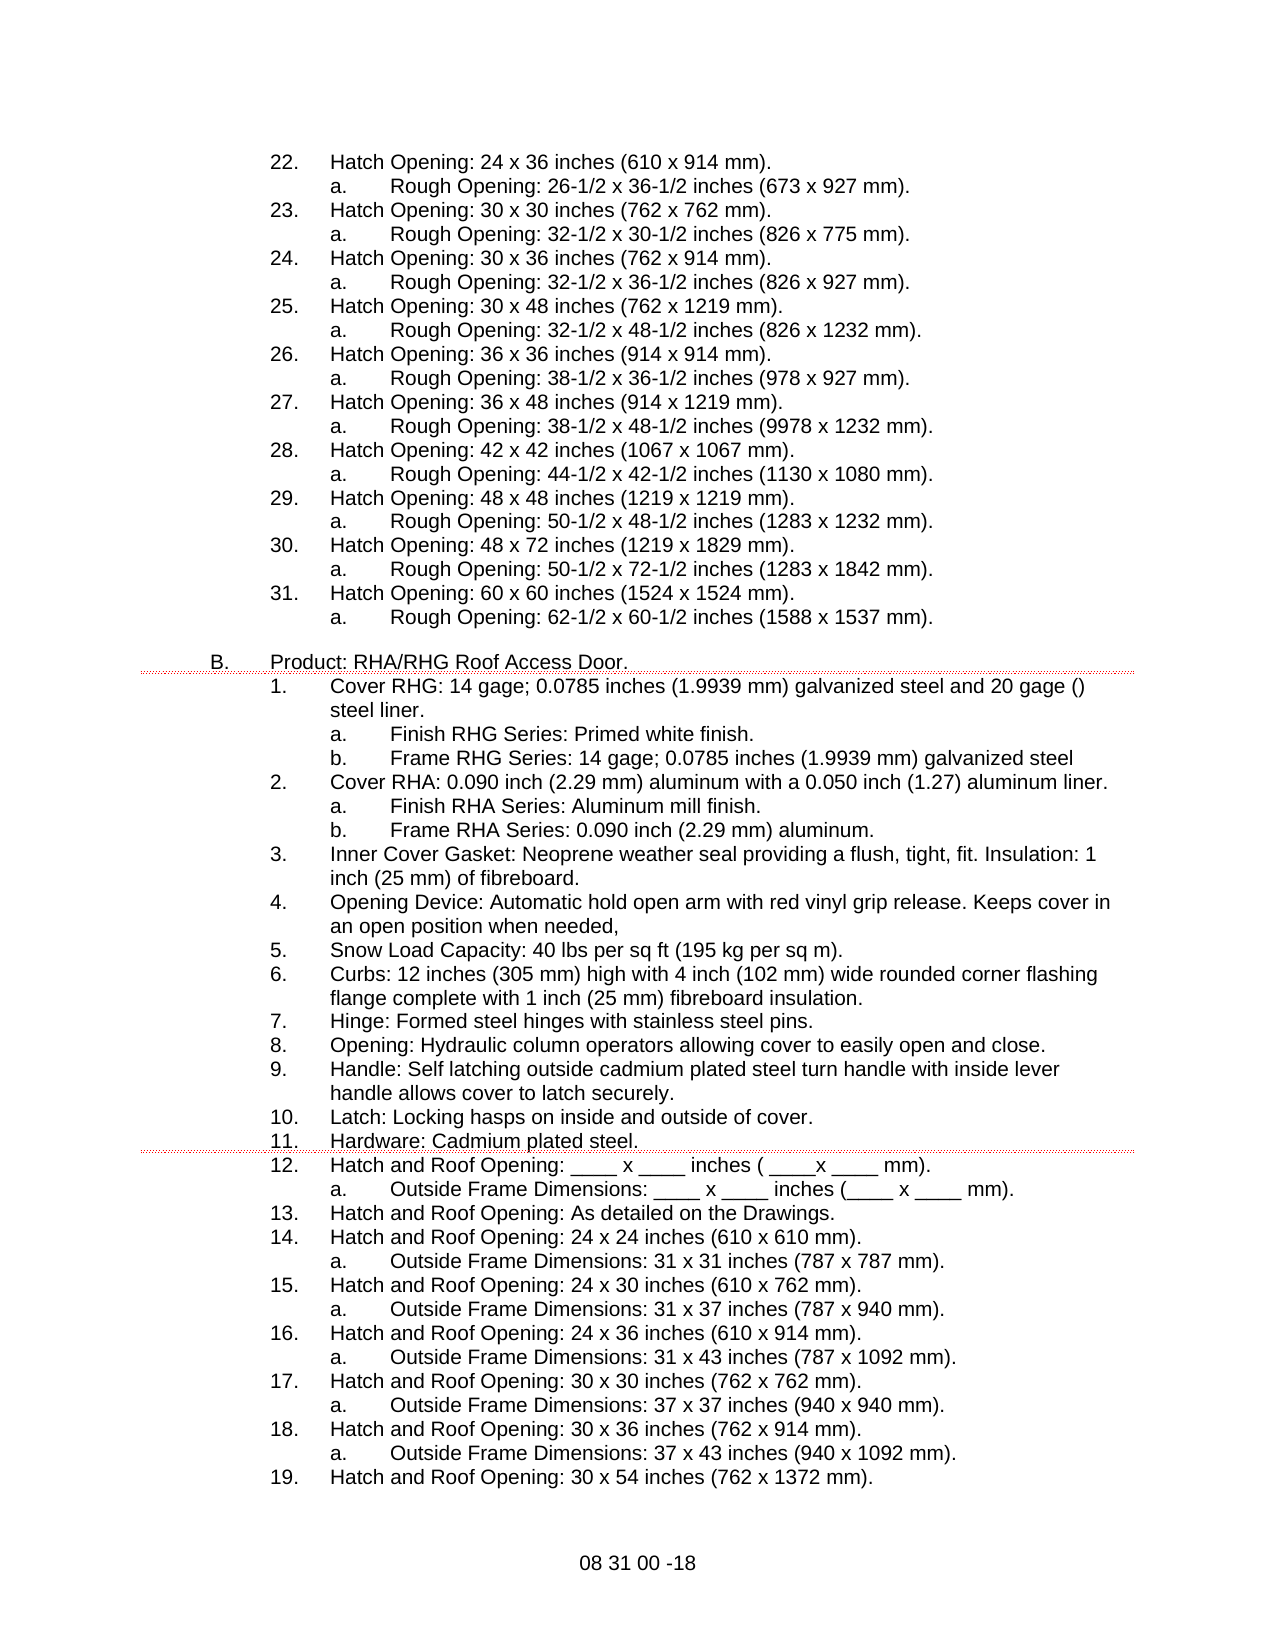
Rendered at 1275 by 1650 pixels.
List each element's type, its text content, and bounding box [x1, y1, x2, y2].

list Rough Opening: 26-1/2 x 36-1/2 inches (673 x 927 mm). [330, 174, 1125, 198]
list Rough Opening: 32-1/2 x 30-1/2 inches (826 x 775 mm). [330, 222, 1125, 246]
list Hardware: Cadmium plated steel. [270, 1129, 1125, 1153]
list Hatch and Roof Opening: ____ x ____ inches ( ____x ____ mm). [270, 1153, 1125, 1177]
list Hatch Opening: 42 x 42 inches (1067 x 1067 mm). [270, 437, 1125, 461]
list Rough Opening: 62-1/2 x 60-1/2 inches (1588 x 1537 mm). [330, 605, 1125, 629]
list Inner Cover Gasket: Neoprene weather seal providing a flush, tight, fit. Insulation: 1 inch (25 mm) of fibreboard. [270, 842, 1125, 889]
list Outside Frame Dimensions: 31 x 31 inches (787 x 787 mm). [330, 1249, 1125, 1273]
list Finish RHG Series: Primed white finish. [330, 722, 1125, 746]
list Hatch Opening: 36 x 48 inches (914 x 1219 mm). [270, 389, 1125, 413]
list Snow Load Capacity: 40 lbs per sq ft (195 kg per sq m). [270, 937, 1125, 961]
list Hatch and Roof Opening: 24 x 36 inches (610 x 914 mm). [270, 1321, 1125, 1345]
list Rough Opening: 44-1/2 x 42-1/2 inches (1130 x 1080 mm). [330, 461, 1125, 485]
list Frame RHA Series: 0.090 inch (2.29 mm) aluminum. [330, 818, 1125, 842]
list Hatch Opening: 24 x 36 inches (610 x 914 mm). [270, 150, 1125, 174]
list Rough Opening: 32-1/2 x 36-1/2 inches (826 x 927 mm). [330, 270, 1125, 294]
list Opening Device: Automatic hold open arm with red vinyl grip release. Keeps cover in an open position when needed, [270, 889, 1125, 937]
list Hatch and Roof Opening: 24 x 24 inches (610 x 610 mm). [270, 1225, 1125, 1249]
list Hatch Opening: 30 x 30 inches (762 x 762 mm). [270, 198, 1125, 222]
list Finish RHA Series: Aluminum mill finish. [330, 794, 1125, 818]
list Opening: Hydraulic column operators allowing cover to easily open and close. [270, 1033, 1125, 1057]
list Hatch Opening: 30 x 48 inches (762 x 1219 mm). [270, 294, 1125, 318]
list Outside Frame Dimensions: 37 x 43 inches (940 x 1092 mm). [330, 1441, 1125, 1464]
list Outside Frame Dimensions: 37 x 37 inches (940 x 940 mm). [330, 1393, 1125, 1417]
list Hatch Opening: 36 x 36 inches (914 x 914 mm). [270, 342, 1125, 366]
list Rough Opening: 38-1/2 x 36-1/2 inches (978 x 927 mm). [330, 366, 1125, 389]
list Hatch and Roof Opening: As detailed on the Drawings. [270, 1201, 1125, 1225]
list Rough Opening: 50-1/2 x 72-1/2 inches (1283 x 1842 mm). [330, 557, 1125, 581]
list Rough Opening: 38-1/2 x 48-1/2 inches (9978 x 1232 mm). [330, 413, 1125, 437]
list Curbs: 12 inches (305 mm) high with 4 inch (102 mm) wide rounded corner flashing flange complete with 1 inch (25 mm) fibreboard insulation. [270, 961, 1125, 1009]
list Hatch and Roof Opening: 30 x 54 inches (762 x 1372 mm). [270, 1464, 1125, 1488]
list Hinge: Formed steel hinges with stainless steel pins. [270, 1009, 1125, 1033]
list Hatch and Roof Opening: 24 x 30 inches (610 x 762 mm). [270, 1273, 1125, 1297]
list Handle: Self latching outside cadmium plated steel turn handle with inside lever handle allows cover to latch securely. [270, 1057, 1125, 1105]
list Outside Frame Dimensions: ____ x ____ inches (____ x ____ mm). [330, 1177, 1125, 1201]
list Hatch Opening: 48 x 48 inches (1219 x 1219 mm). [270, 485, 1125, 509]
list Rough Opening: 32-1/2 x 48-1/2 inches (826 x 1232 mm). [330, 318, 1125, 342]
list Cover RHG: 14 gage; 0.0785 inches (1.9939 mm) galvanized steel and 20 gage () steel liner. [270, 674, 1125, 722]
list Hatch and Roof Opening: 30 x 30 inches (762 x 762 mm). [270, 1369, 1125, 1393]
list Rough Opening: 50-1/2 x 48-1/2 inches (1283 x 1232 mm). [330, 509, 1125, 533]
list Latch: Locking hasps on inside and outside of cover. [270, 1105, 1125, 1129]
list Product: RHA/RHG Roof Access Door. [210, 650, 1125, 674]
list Hatch Opening: 60 x 60 inches (1524 x 1524 mm). [270, 581, 1125, 605]
list Outside Frame Dimensions: 31 x 43 inches (787 x 1092 mm). [330, 1345, 1125, 1369]
list Hatch and Roof Opening: 30 x 36 inches (762 x 914 mm). [270, 1417, 1125, 1441]
list Cover RHA: 0.090 inch (2.29 mm) aluminum with a 0.050 inch (1.27) aluminum liner. [270, 770, 1125, 794]
list Hatch Opening: 48 x 72 inches (1219 x 1829 mm). [270, 533, 1125, 557]
list Frame RHG Series: 14 gage; 0.0785 inches (1.9939 mm) galvanized steel [330, 746, 1125, 770]
list Hatch Opening: 30 x 36 inches (762 x 914 mm). [270, 246, 1125, 270]
list Outside Frame Dimensions: 31 x 37 inches (787 x 940 mm). [330, 1297, 1125, 1321]
